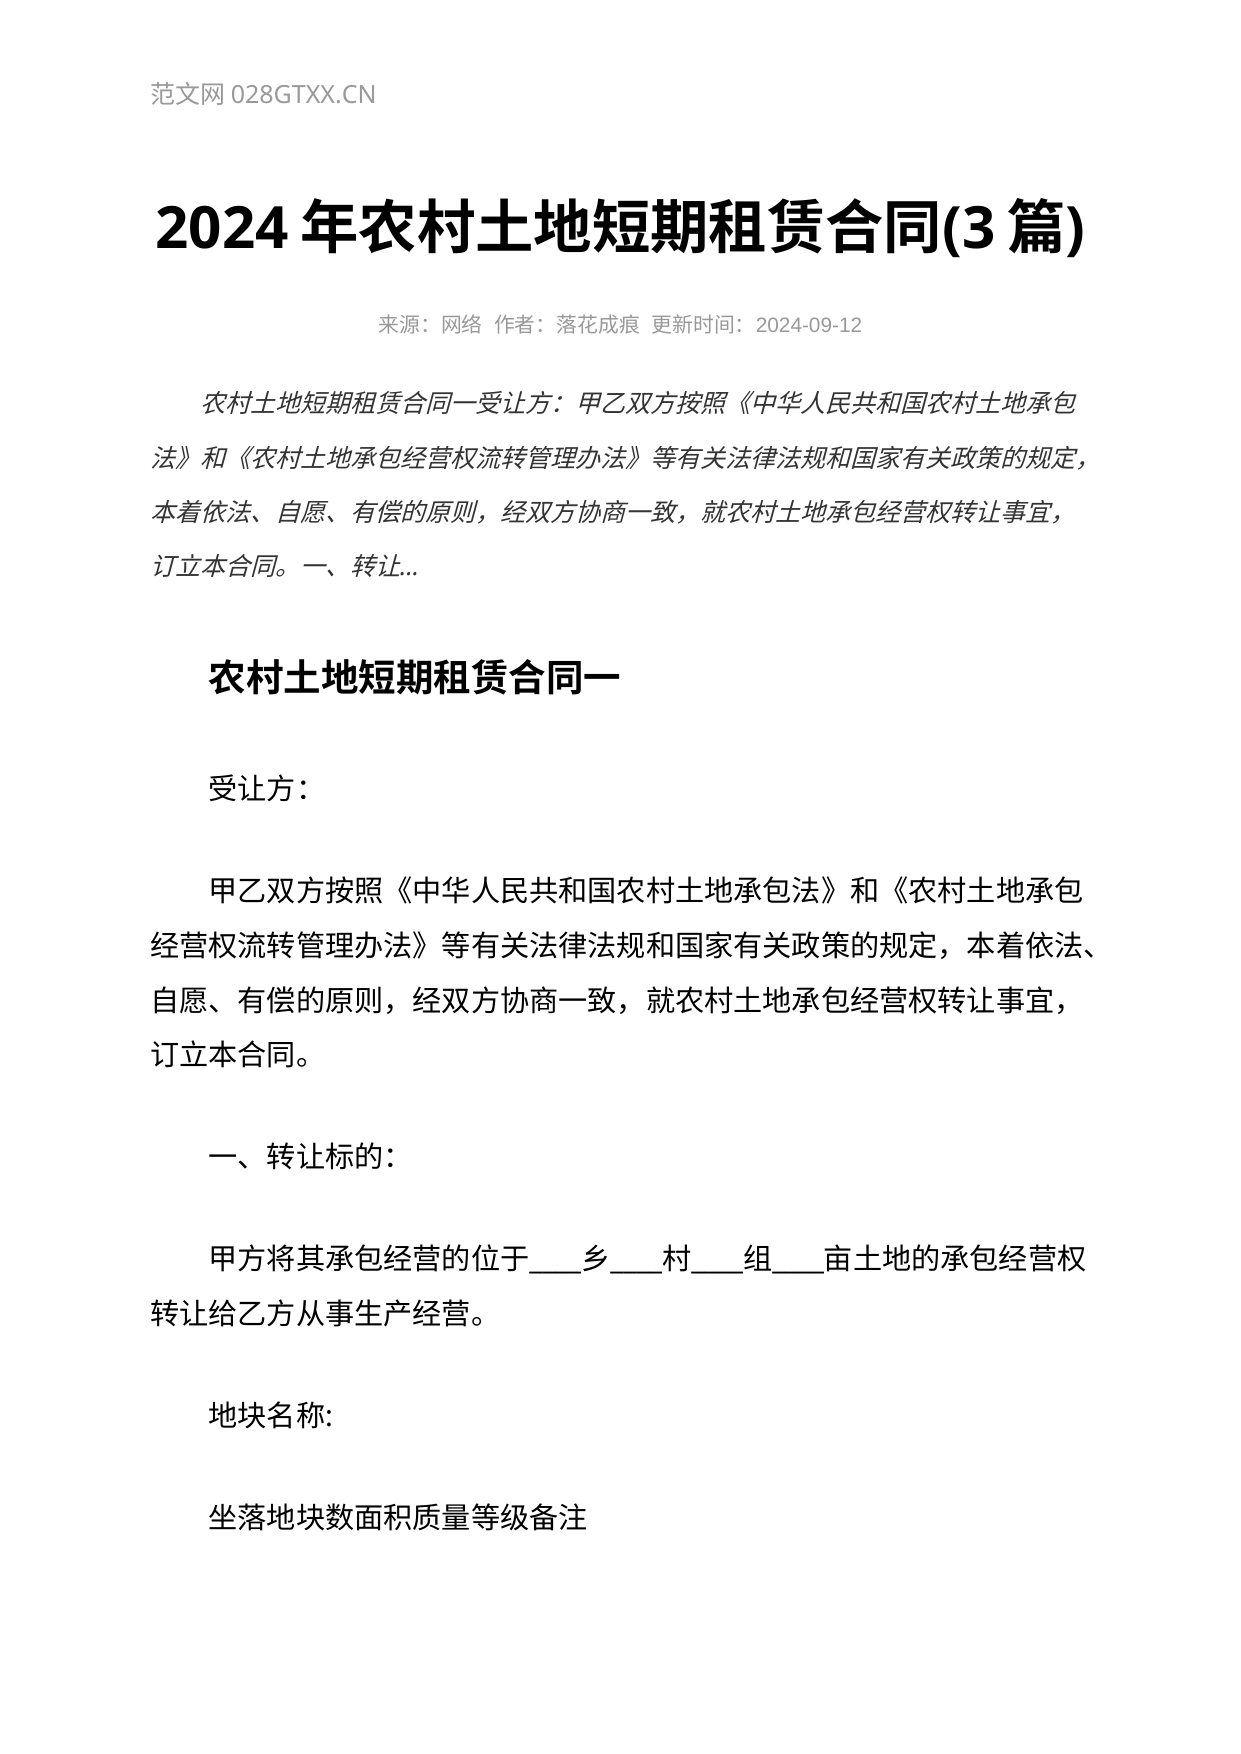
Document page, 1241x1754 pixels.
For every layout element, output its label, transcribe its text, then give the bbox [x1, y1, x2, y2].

text 地块名称: [150, 1392, 1090, 1435]
text 甲乙双方按照《中华人民共和国农村土地承包法》和《农村土地承包经营权流转管理办法》等有关法律法规和国家有关政策的规定，本着依法、自愿、有偿的原则，经双方协商一致，就农村土地承包经营权转让事宜，订立本合同。 [150, 867, 1090, 1074]
text 受让方： [150, 766, 1090, 808]
text 一、转让标的： [150, 1134, 1090, 1176]
subtitle 2024年农村土地短期租赁合同(3篇) [150, 181, 1090, 266]
text 甲方将其承包经营的位于____乡____村____组____亩土地的承包经营权转让给乙方从事生产经营。 [150, 1236, 1090, 1333]
text 来源：网络 作者：落花成痕 更新时间：2024-09-12 [150, 313, 1090, 337]
text 坐落地块数面积质量等级备注 [150, 1494, 1090, 1537]
text 农村土地短期租赁合同一受让方：甲乙双方按照《中华人民共和国农村土地承包法》和《农村土地承包经营权流转管理办法》等有关法律法规和国家有关政策的规定，本着依法、自愿、有偿的原则，经双方协商一致，就农村土地承包经营权转让事宜，订立本合同。一、转让... [150, 384, 1090, 583]
text 农村土地短期租赁合同一 [150, 648, 1090, 702]
